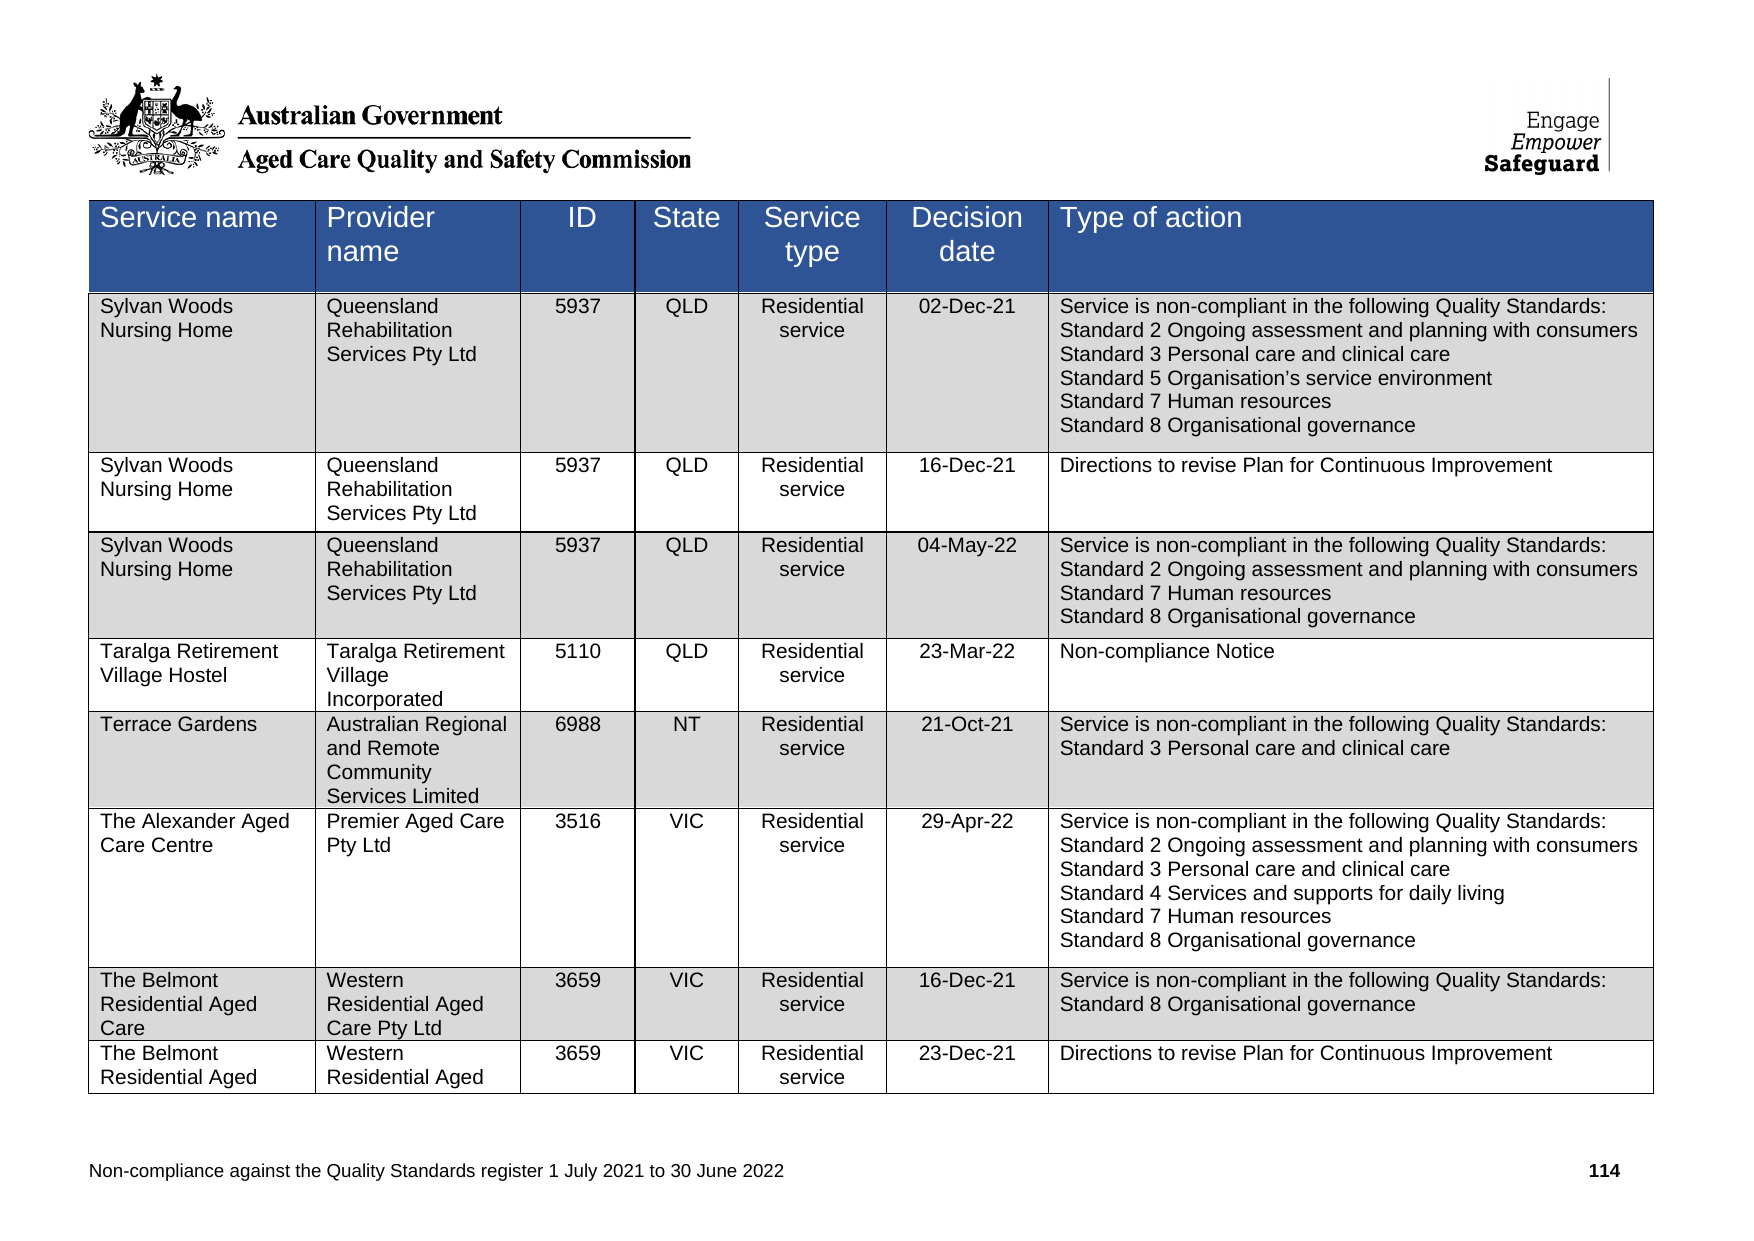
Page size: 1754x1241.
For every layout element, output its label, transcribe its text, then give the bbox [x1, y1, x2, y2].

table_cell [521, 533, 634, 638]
picture [88, 73, 691, 175]
table_header Service name [89, 201, 315, 292]
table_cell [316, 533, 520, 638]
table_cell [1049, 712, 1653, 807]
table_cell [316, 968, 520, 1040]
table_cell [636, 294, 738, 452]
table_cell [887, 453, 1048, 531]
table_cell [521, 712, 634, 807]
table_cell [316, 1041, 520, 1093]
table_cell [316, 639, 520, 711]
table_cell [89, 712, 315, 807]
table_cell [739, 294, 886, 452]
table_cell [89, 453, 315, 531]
table_header Provider name [316, 201, 520, 292]
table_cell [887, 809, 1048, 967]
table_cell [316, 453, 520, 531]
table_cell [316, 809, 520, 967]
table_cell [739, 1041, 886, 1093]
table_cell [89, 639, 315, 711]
picture [1485, 78, 1610, 175]
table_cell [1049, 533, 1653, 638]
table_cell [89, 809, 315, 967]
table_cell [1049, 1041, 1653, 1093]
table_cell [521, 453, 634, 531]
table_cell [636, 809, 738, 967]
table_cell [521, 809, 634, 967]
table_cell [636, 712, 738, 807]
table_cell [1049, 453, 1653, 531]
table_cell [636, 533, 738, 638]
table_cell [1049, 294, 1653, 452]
table_header Service type [739, 201, 886, 292]
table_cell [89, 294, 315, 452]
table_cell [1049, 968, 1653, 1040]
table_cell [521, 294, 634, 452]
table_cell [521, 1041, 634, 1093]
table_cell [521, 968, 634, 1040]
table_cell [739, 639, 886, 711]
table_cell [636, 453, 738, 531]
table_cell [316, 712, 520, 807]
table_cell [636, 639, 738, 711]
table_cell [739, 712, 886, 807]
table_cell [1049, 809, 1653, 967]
table_header Type of action [1049, 201, 1653, 292]
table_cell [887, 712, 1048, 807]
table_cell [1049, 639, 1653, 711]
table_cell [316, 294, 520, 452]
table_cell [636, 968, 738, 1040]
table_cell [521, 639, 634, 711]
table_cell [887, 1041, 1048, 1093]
table_header Decision date [887, 201, 1048, 292]
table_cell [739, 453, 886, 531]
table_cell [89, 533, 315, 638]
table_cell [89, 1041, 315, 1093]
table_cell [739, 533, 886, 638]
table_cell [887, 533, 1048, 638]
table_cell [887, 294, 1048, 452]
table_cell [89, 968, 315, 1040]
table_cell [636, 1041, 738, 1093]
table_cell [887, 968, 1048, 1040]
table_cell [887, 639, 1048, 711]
table_header ID [521, 201, 634, 292]
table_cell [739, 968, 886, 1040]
table_header State [636, 201, 738, 292]
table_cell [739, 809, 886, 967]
